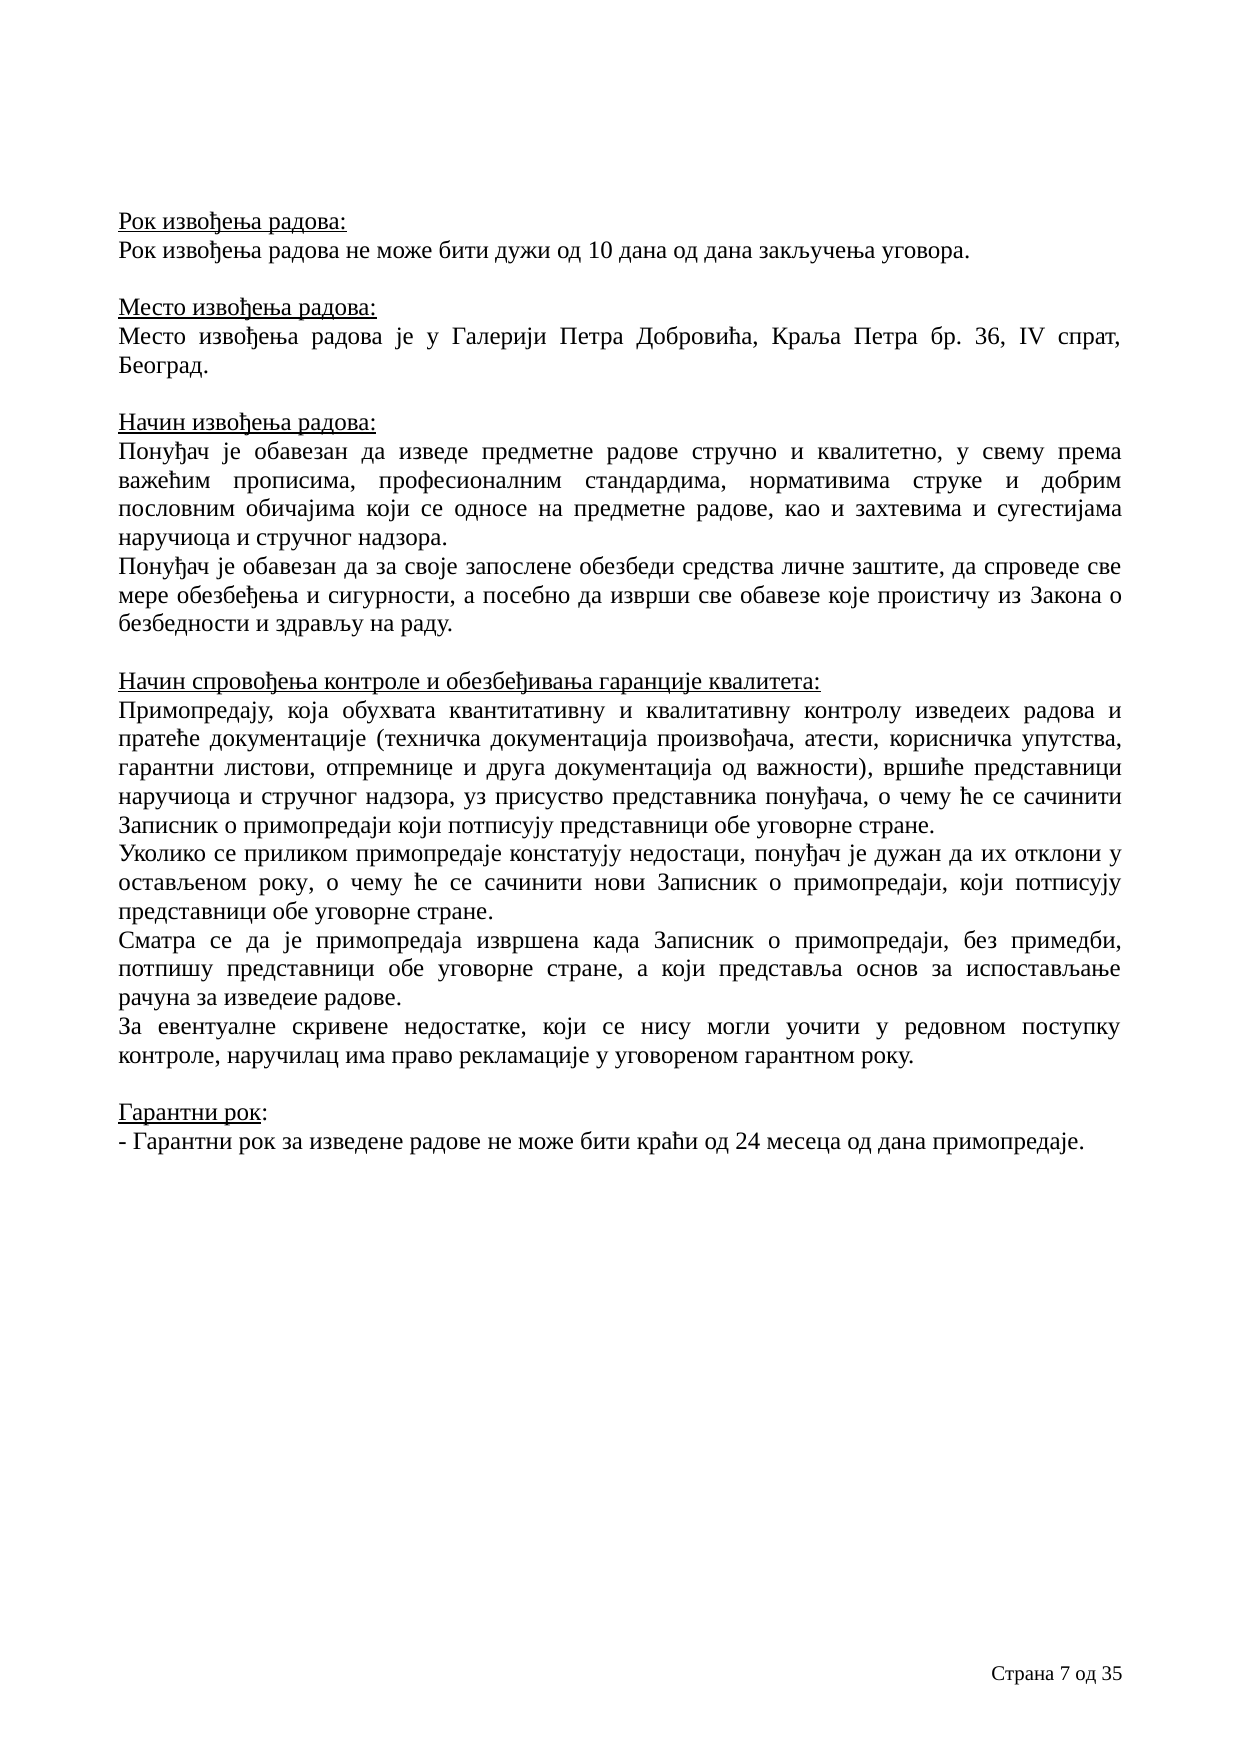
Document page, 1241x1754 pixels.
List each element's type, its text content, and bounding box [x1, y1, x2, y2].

text - Гарантни рок за изведене радове не може бити краћи од 24 месецa од дана примопредаје. [118, 1126, 1122, 1155]
text За евентуалне скривене недостатке, који се нису могли уочити у редовном поступку контроле, наручилац има право рекламације у уговореном гарантном року. [118, 1011, 1122, 1068]
text Начин спровођења контроле и обезбеђивања гаранције квалитета: [118, 666, 1122, 695]
text Понуђач је обавезан да за своје запослене обезбеди средства личне заштите, да спроведе све мере обезбеђења и сигурности, а посебно да изврши све обавезе које проистичу из Закона о безбедности и здрављу на раду. [118, 551, 1122, 637]
text Уколико се приликом примопредаје констатују недостаци, понуђач је дужан да их отклони у остављеном року, о чему ће се сачинити нови Записник о примопредаји, који потписују представници обе уговорне стране. [118, 838, 1122, 925]
text Начин извођења радова: [118, 407, 1122, 436]
text Гарантни рок: [118, 1097, 1122, 1126]
text Рок извођења радова не може бити дужи од 10 дана од дана закључења уговора. [118, 235, 1122, 263]
text Рок извођења радова: [118, 206, 1122, 235]
text Место извођења радова је у Галерији Петра Добровића, Краља Петра бр. 36, IV спрат, Београд. [118, 321, 1122, 378]
text Место извођења радова: [118, 292, 1122, 321]
text Сматра се да је примопредаја извршена када Записник о примопредаји, без примедби, потпишу представници обе уговорне стране, а који представља основ за испостављање рачуна за изведеие радове. [118, 925, 1122, 1011]
text Примопредају, која обухвата квантитативну и квалитативну контролу изведеих радова и пратеће документације (техничка документација произвођача, атести, корисничка упутства, гарантни листови, отпремнице и друга документација од важности), вршиће представници наручиоца и стручног надзора, уз присуство представника понуђача, о чему ће се сачинити Записник о примопредаји који потписују представници обе уговорне стране. [118, 695, 1122, 838]
text Понуђач је обавезан да изведе предметне радове стручно и квалитетно, у свему према важећим прописима, професионалним стандардима, нормативима струке и добрим пословним обичајима који се односе на предметне радове, као и захтевима и сугестијама наручиоца и стручног надзора. [118, 436, 1122, 551]
